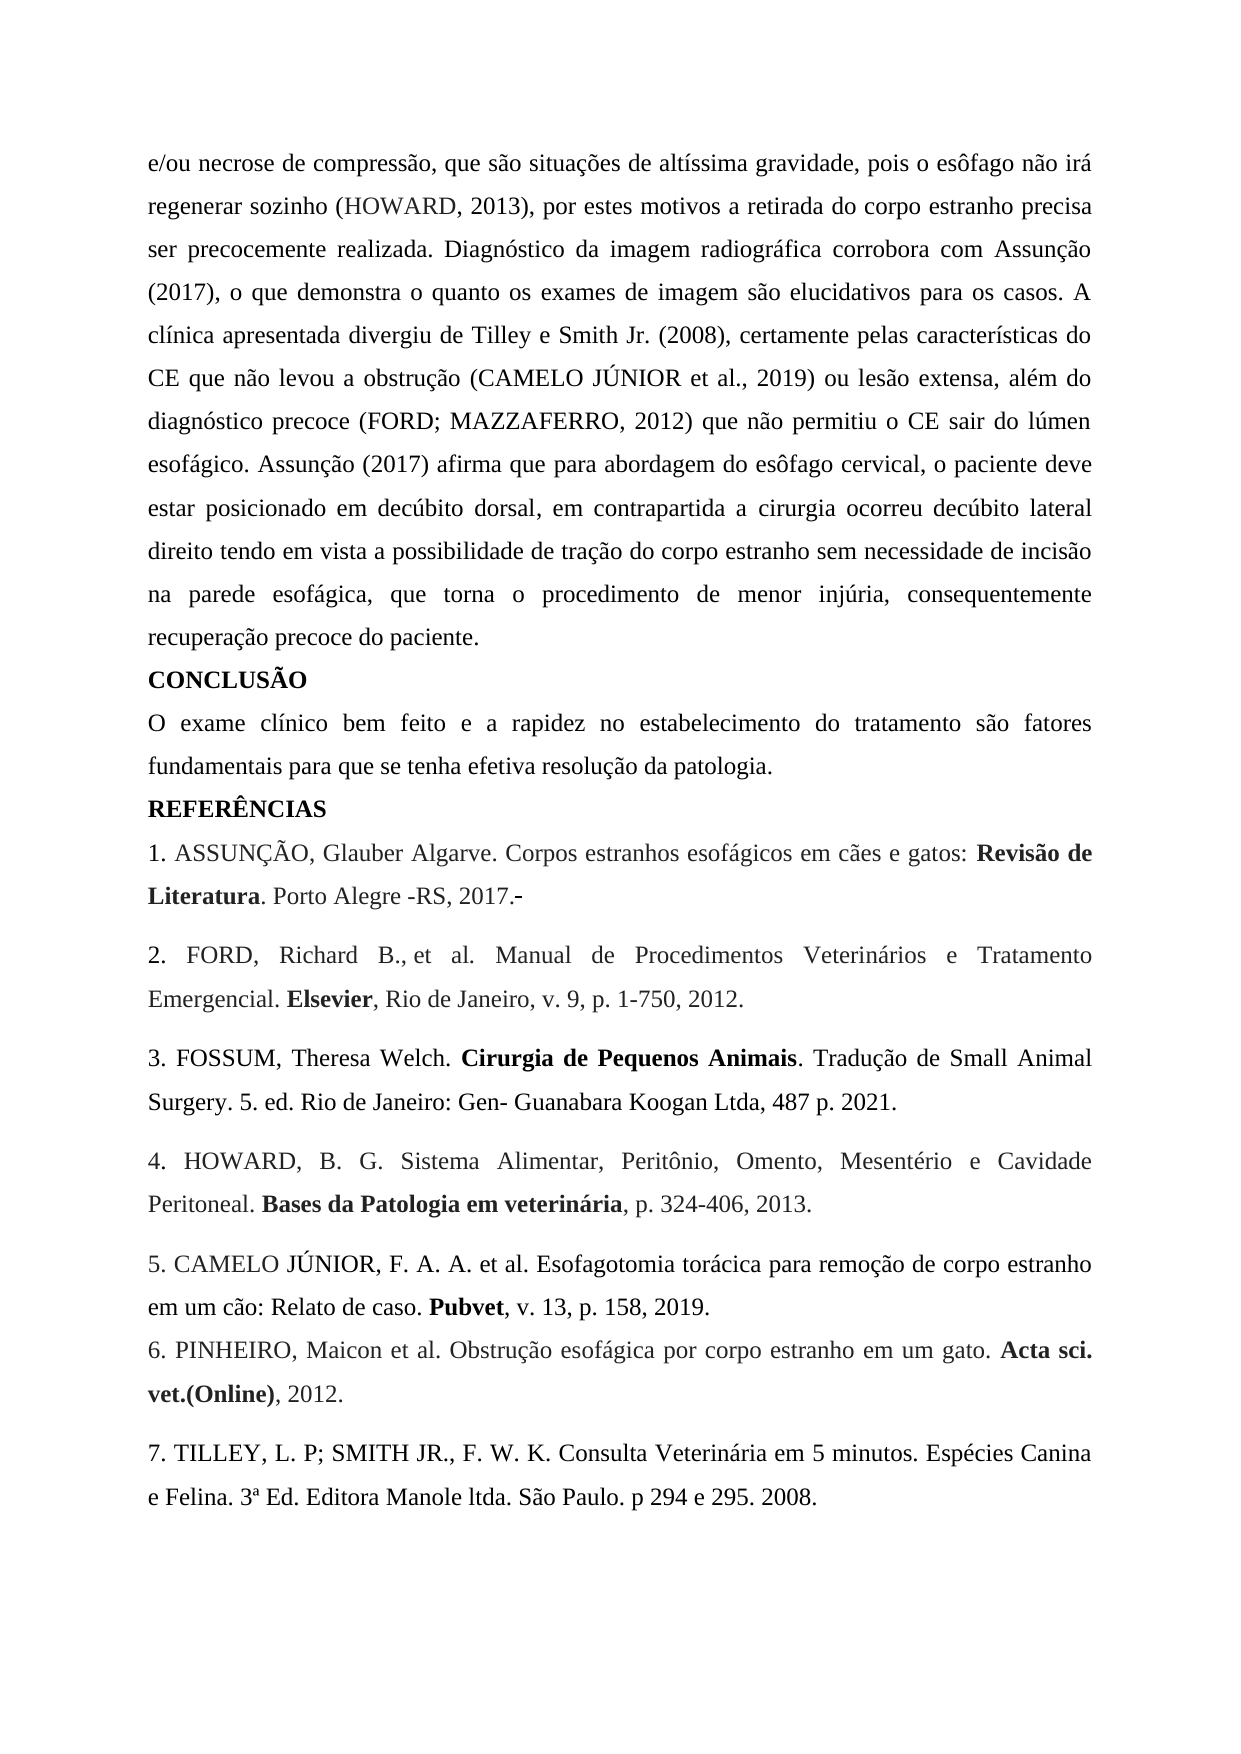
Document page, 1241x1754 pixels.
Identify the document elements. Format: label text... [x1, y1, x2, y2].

text CONCLUSÃO [148, 665, 1092, 694]
text O exame clínico bem feito e a rapidez no estabelecimento do tratamento são fatores fundamentais para que se tenha efetiva resolução da patologia. [148, 708, 1092, 780]
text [148, 148, 1092, 651]
text 7. TILLEY, L. P; SMITH JR., F. W. K. Consulta Veterinária em 5 minutos. Espécies Canina e Felina. 3ª Ed. Editora Manole ltda. São Paulo. p 294 e 295. 2008. [148, 1438, 1092, 1510]
text 6. PINHEIRO, Maicon et al. Obstrução esofágica por corpo estranho em um gato. Acta sci. vet.(Online), 2012. [148, 1336, 1092, 1407]
text 4. HOWARD, B. G. Sistema Alimentar, Peritônio, Omento, Mesentério e Cavidade Peritoneal. Bases da Patologia em veterinária, p. 324-406, 2013. [148, 1146, 1092, 1218]
text 1. ASSUNÇÃO, Glauber Algarve. Corpos estranhos esofágicos em cães e gatos: Revisão de Literatura. Porto Alegre -RS, 2017. [148, 838, 1092, 909]
text 2. FORD, Richard B., et al. Manual de Procedimentos Veterinários e Tratamento Emergencial. Elsevier, Rio de Janeiro, v. 9, p. 1-750, 2012. [148, 941, 1092, 1012]
text REFERÊNCIAS [148, 794, 1092, 823]
text 3. FOSSUM, Theresa Welch. Cirurgia de Pequenos Animais. Tradução de Small Animal Surgery. 5. ed. Rio de Janeiro: Gen- Guanabara Koogan Ltda, 487 p. 2021. [148, 1043, 1092, 1115]
text 5. CAMELO JÚNIOR, F. A. A. et al. Esofagotomia torácica para remoção de corpo estranho em um cão: Relato de caso. Pubvet, v. 13, p. 158, 2019. [148, 1249, 1092, 1321]
